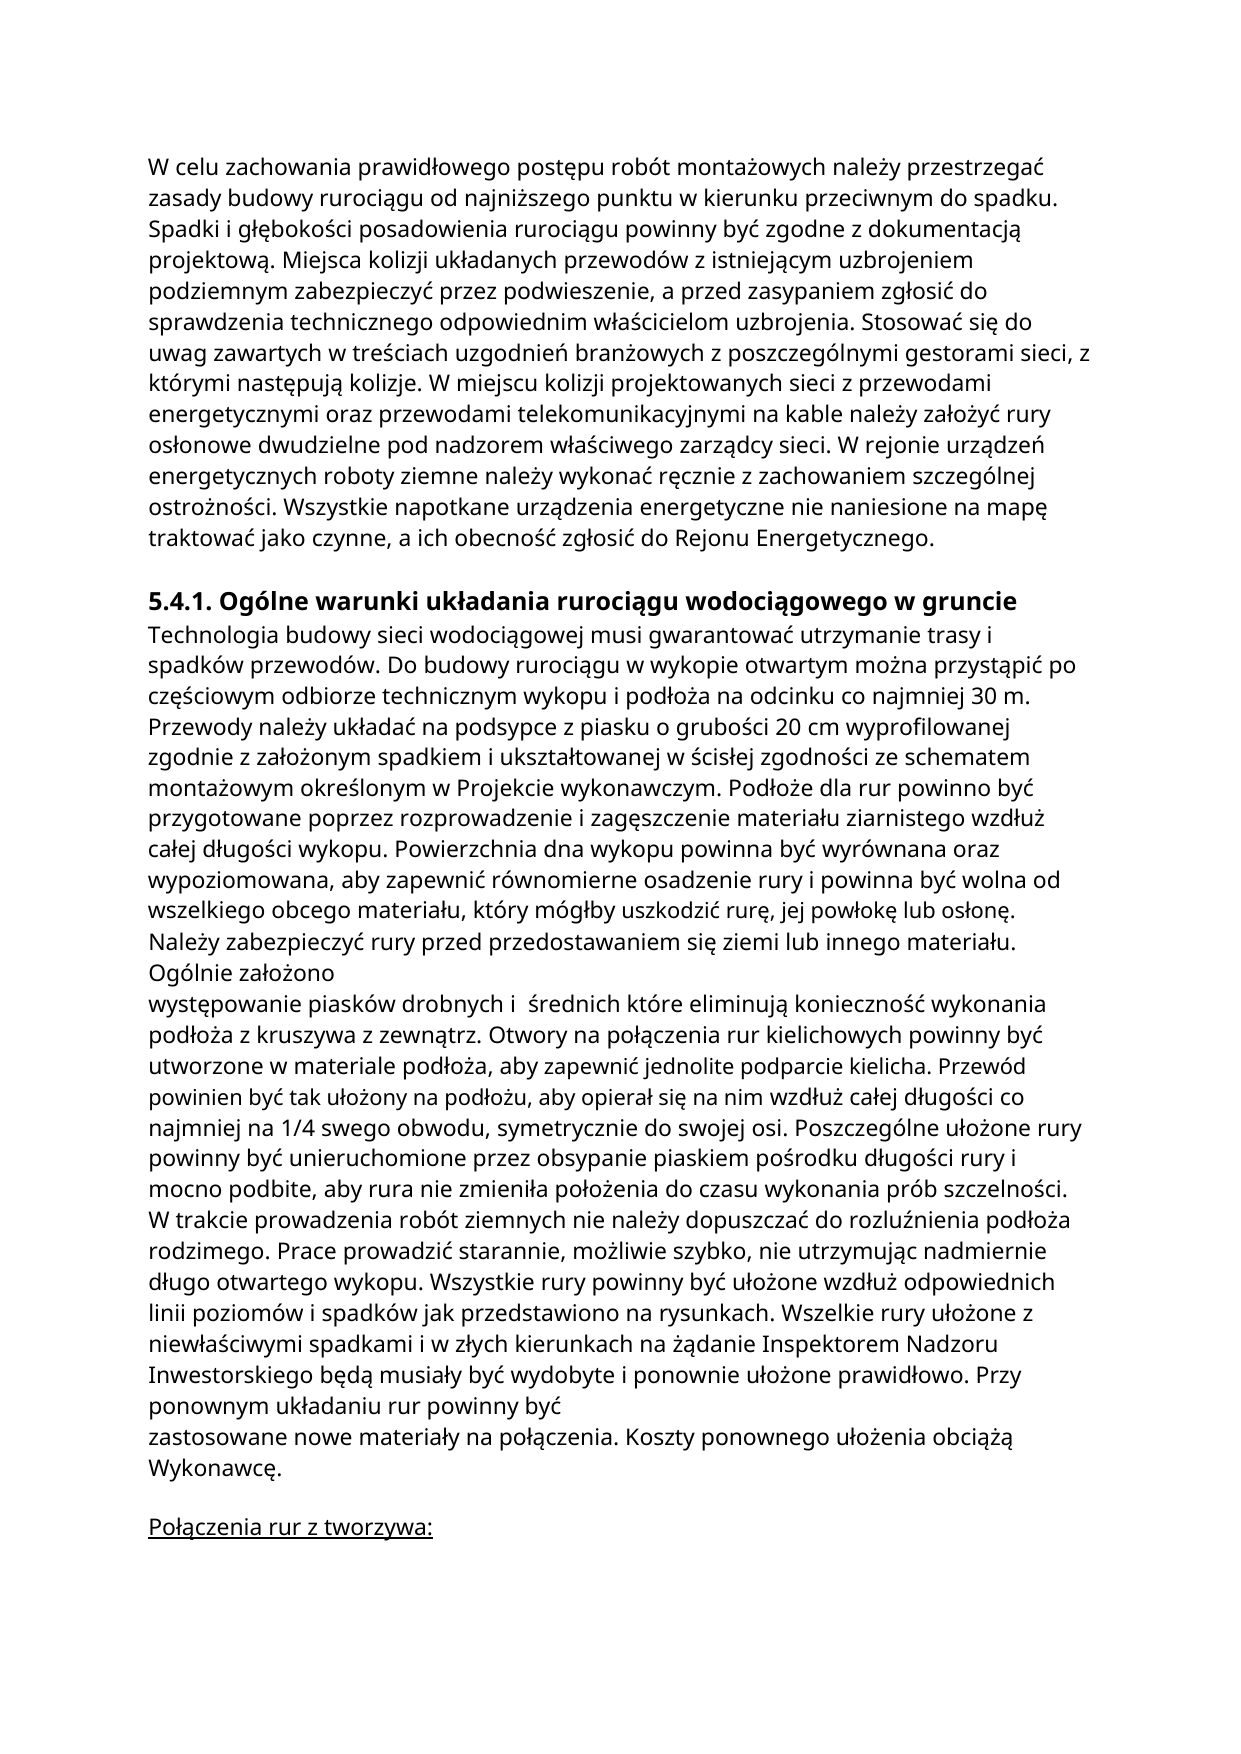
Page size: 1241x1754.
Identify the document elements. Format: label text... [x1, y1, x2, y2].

text zastosowane nowe materiały na połączenia. Koszty ponownego ułożenia obciążą Wykonawcę. [148, 1421, 1093, 1484]
text Połączenia rur z tworzywa: [148, 1512, 1093, 1541]
text Technologia budowy sieci wodociągowej musi gwarantować utrzymanie trasy i spadków przewodów. Do budowy rurociągu w wykopie otwartym można przystąpić po częściowym odbiorze technicznym wykopu i podłoża na odcinku co najmniej 30 m. Przewody należy układać na podsypce z piasku o grubości 20 cm wyprofilowanej zgodnie z założonym spadkiem i ukształtowanej w ścisłej zgodności ze schematem montażowym określonym w Projekcie wykonawczym. Podłoże dla rur powinno być przygotowane poprzez rozprowadzenie i zagęszczenie materiału ziarnistego wzdłuż całej długości wykopu. Powierzchnia dna wykopu powinna być wyrównana oraz wypoziomowana, aby zapewnić równomierne osadzenie rury i powinna być wolna od wszelkiego obcego materiału, który mógłby uszkodzić rurę, jej powłokę lub osłonę. [148, 619, 1093, 926]
list celu zachowania prawidłowego postępu robót montażowych należy przestrzegać zasady budowy rurociągu od najniższego punktu w kierunku przeciwnym do spadku. Spadki i głębokości posadowienia rurociągu powinny być zgodne z dokumentacją projektową. Miejsca kolizji układanych przewodów z istniejącym uzbrojeniem podziemnym zabezpieczyć przez podwieszenie, a przed zasypaniem zgłosić do sprawdzenia technicznego odpowiednim właścicielom uzbrojenia. Stosować się do uwag zawartych w treściach uzgodnień branżowych z poszczególnymi gestorami sieci, z którymi następują kolizje. W miejscu kolizji projektowanych sieci z przewodami energetycznymi oraz przewodami telekomunikacyjnymi na kable należy założyć rury osłonowe dwudzielne pod nadzorem właściwego zarządcy sieci. W rejonie urządzeń energetycznych roboty ziemne należy wykonać ręcznie z zachowaniem szczególnej ostrożności. Wszystkie napotkane urządzenia energetyczne nie naniesione na mapę traktować jako czynne, a ich obecność zgłosić do Rejonu Energetycznego. [148, 151, 1093, 553]
text występowanie piasków drobnych i średnich które eliminują konieczność wykonania podłoża z kruszywa z zewnątrz. Otwory na połączenia rur kielichowych powinny być utworzone w materiale podłoża, aby zapewnić jednolite podparcie kielicha. Przewód powinien być tak ułożony na podłożu, aby opierał się na nim wzdłuż całej długości co najmniej na 1/4 swego obwodu, symetrycznie do swojej osi. Poszczególne ułożone rury powinny być unieruchomione przez obsypanie piaskiem pośrodku długości rury i mocno podbite, aby rura nie zmieniła położenia do czasu wykonania prób szczelności. W trakcie prowadzenia robót ziemnych nie należy dopuszczać do rozluźnienia podłoża rodzimego. Prace prowadzić starannie, możliwie szybko, nie utrzymując nadmiernie długo otwartego wykopu. Wszystkie rury powinny być ułożone wzdłuż odpowiednich linii poziomów i spadków jak przedstawiono na rysunkach. Wszelkie rury ułożone z niewłaściwymi spadkami i w złych kierunkach na żądanie Inspektorem Nadzoru Inwestorskiego będą musiały być wydobyte i ponownie ułożone prawidłowo. Przy ponownym układaniu rur powinny być [148, 988, 1093, 1421]
text 5.4.1. Ogólne warunki układania rurociągu wodociągowego w gruncie [148, 584, 1093, 616]
text Należy zabezpieczyć rury przed przedostawaniem się ziemi lub innego materiału. Ogólnie założono [148, 926, 1093, 988]
